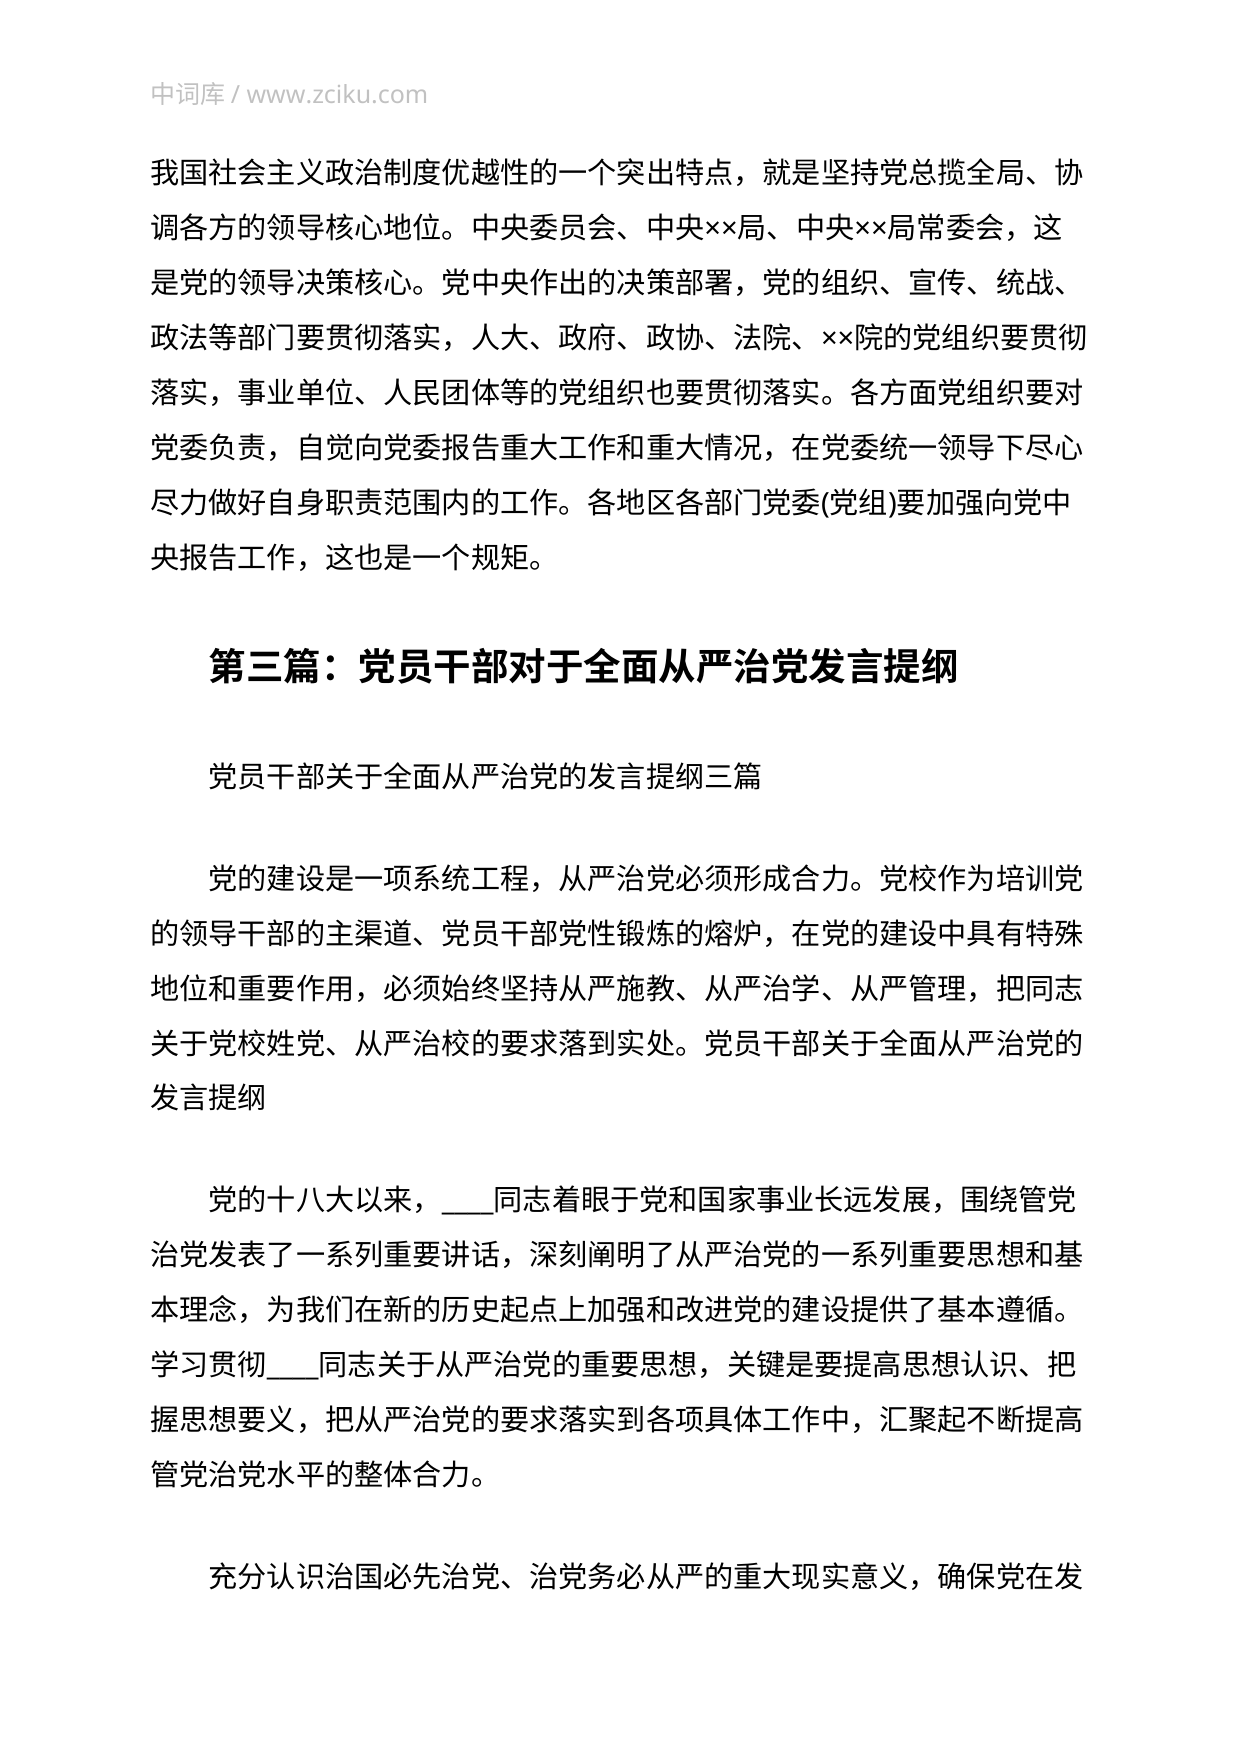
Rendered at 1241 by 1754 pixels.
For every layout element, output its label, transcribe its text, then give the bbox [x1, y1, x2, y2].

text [150, 150, 1090, 577]
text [150, 1553, 1090, 1596]
text 党的建设是一项系统工程，从严治党必须形成合力。党校作为培训党的领导干部的主渠道、党员干部党性锻炼的熔炉，在党的建设中具有特殊地位和重要作用，必须始终坚持从严施教、从严治学、从严管理，把同志关于党校姓党、从严治校的要求落到实处。党员干部关于全面从严治党的发言提纲 [150, 856, 1090, 1117]
text 第三篇：党员干部对于全面从严治党发言提纲 [150, 636, 1090, 691]
text 党的十八大以来，____同志着眼于党和国家事业长远发展，围绕管党治党发表了一系列重要讲话，深刻阐明了从严治党的一系列重要思想和基本理念，为我们在新的历史起点上加强和改进党的建设提供了基本遵循。学习贯彻____同志关于从严治党的重要思想，关键是要提高思想认识、把握思想要义，把从严治党的要求落实到各项具体工作中，汇聚起不断提高管党治党水平的整体合力。 [150, 1177, 1090, 1494]
text 党员干部关于全面从严治党的发言提纲三篇 [150, 754, 1090, 796]
